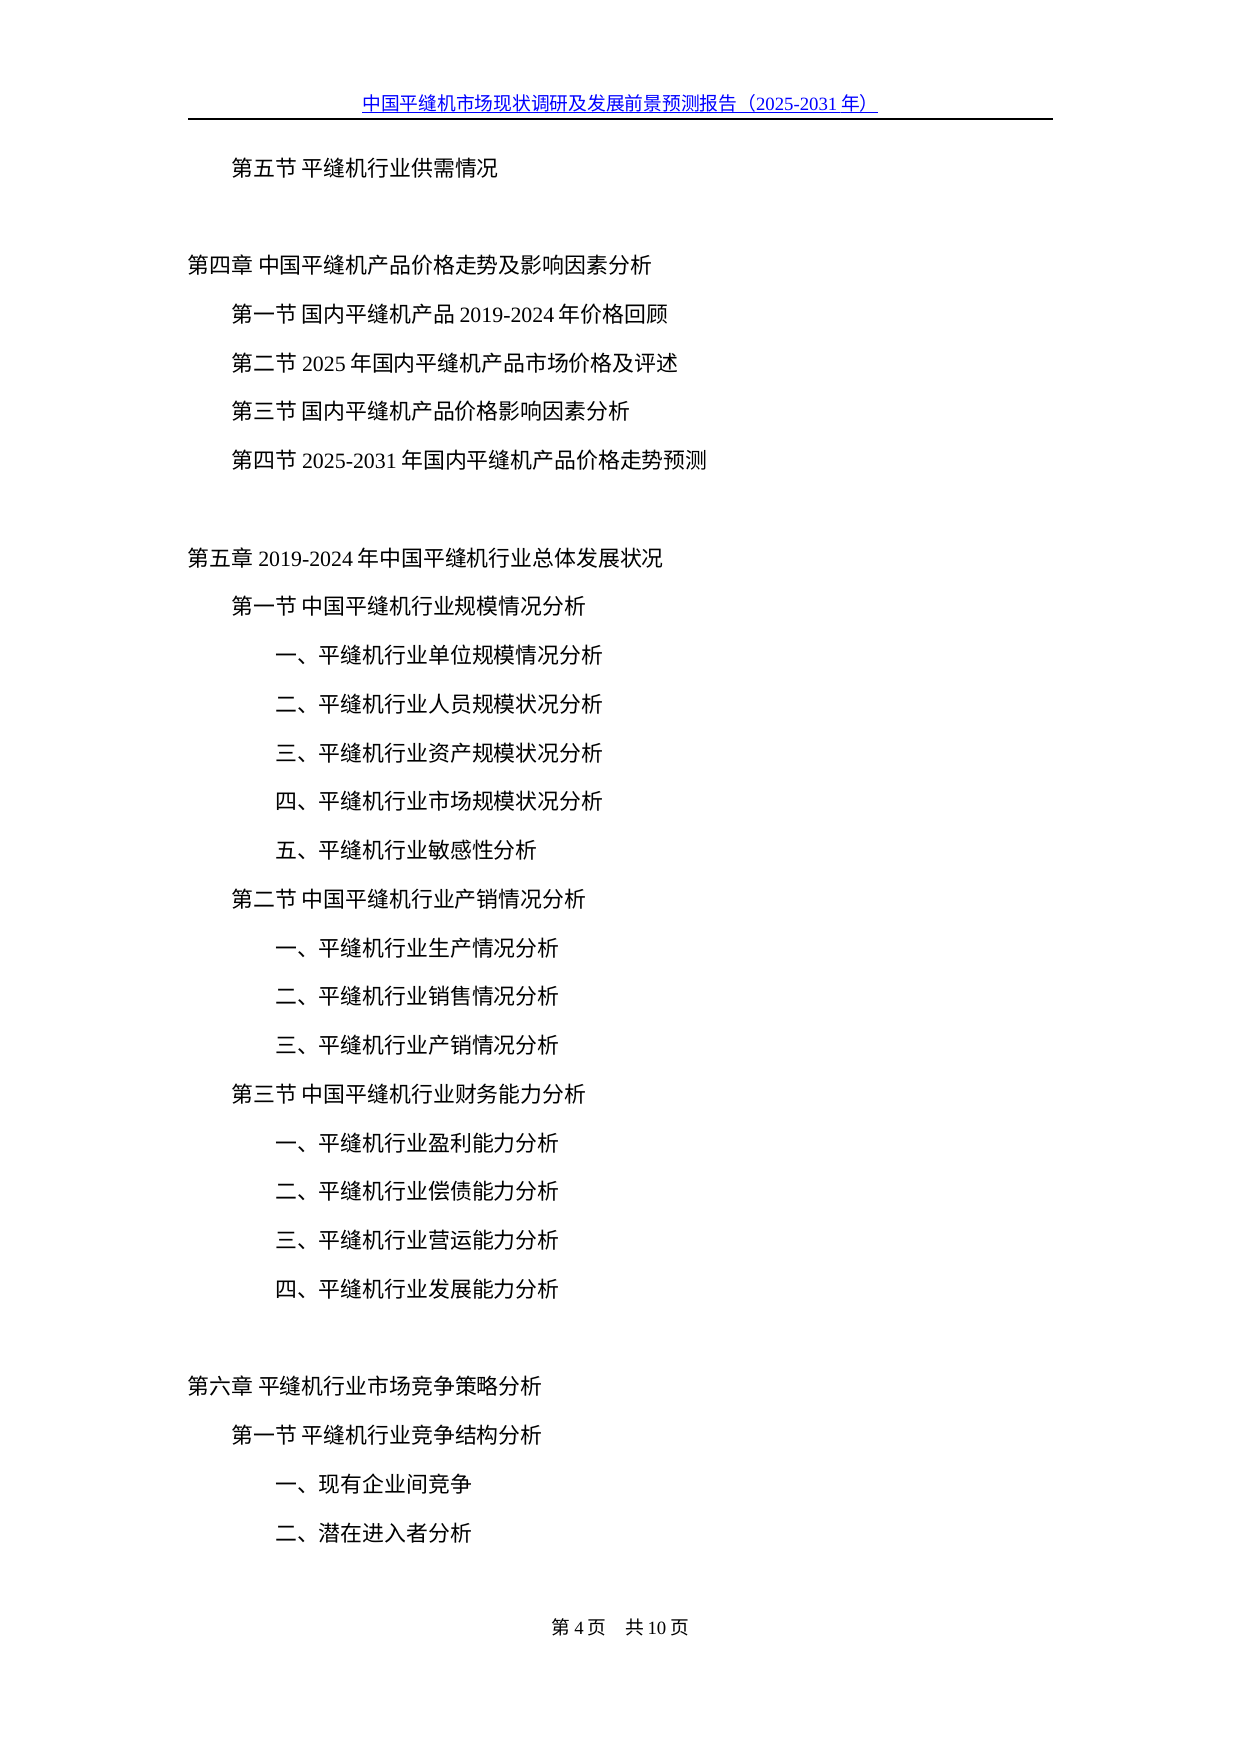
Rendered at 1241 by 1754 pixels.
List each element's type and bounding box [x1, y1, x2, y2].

text [187, 150, 1053, 1548]
